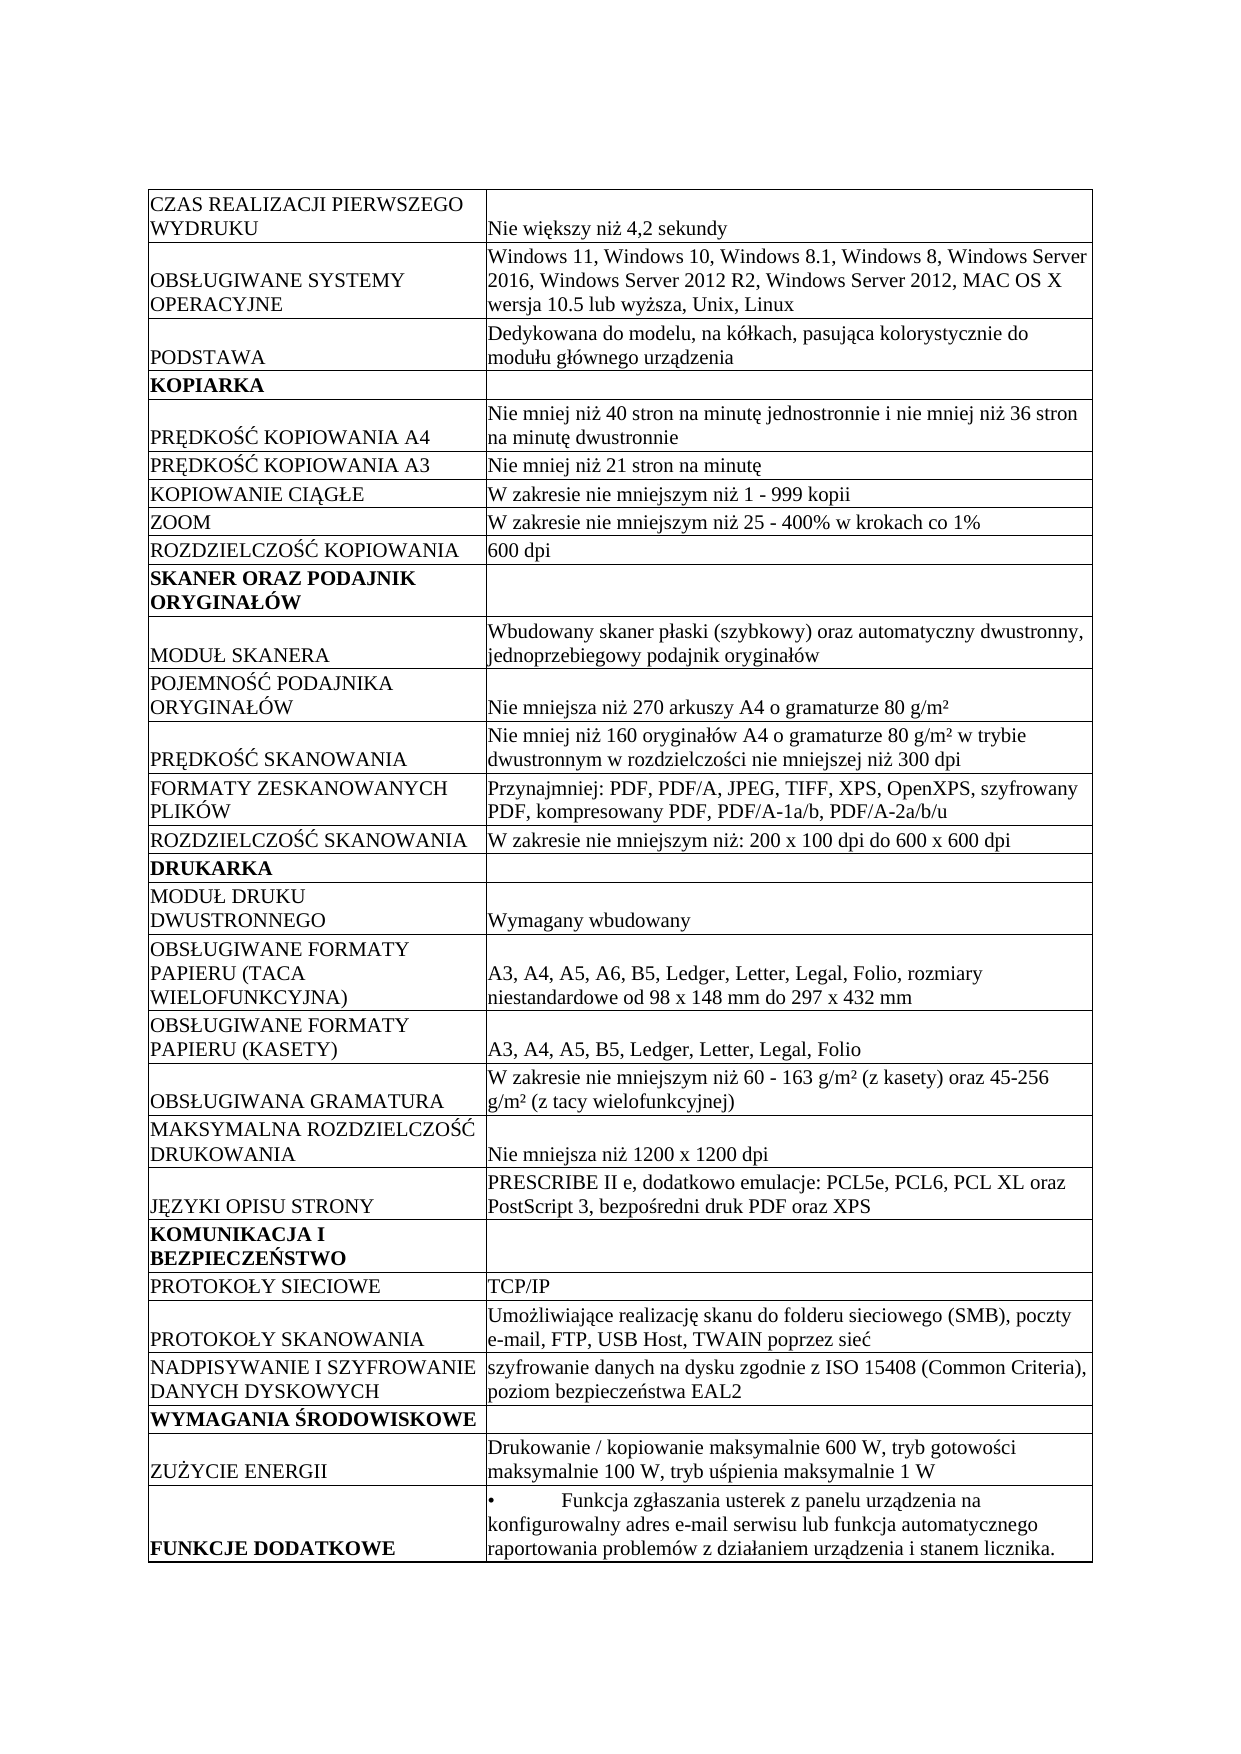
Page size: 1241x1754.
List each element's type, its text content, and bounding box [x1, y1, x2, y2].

table_cell Wymagany wbudowany [487, 883, 1092, 934]
table_cell PROTOKOŁY SKANOWANIA [149, 1301, 486, 1352]
table_cell ROZDZIELCZOŚĆ KOPIOWANIA [149, 536, 486, 564]
table_cell OBSŁUGIWANE FORMATY PAPIERU (KASETY) [149, 1011, 486, 1062]
table_cell CZAS REALIZACJI PIERWSZEGO WYDRUKU [149, 190, 486, 242]
table_cell PRĘDKOŚĆ SKANOWANIA [149, 722, 486, 773]
table_cell OBSŁUGIWANE FORMATY PAPIERU (TACA WIELOFUNKCYJNA) [149, 935, 486, 1010]
table_cell [487, 1406, 1092, 1433]
table_cell KOPIOWANIE CIĄGŁE [149, 480, 486, 507]
table_cell W zakresie nie mniejszym niż 60 - 163 g/m² (z kasety) oraz 45-256 g/m² (z tacy wielofunkcyjnej) [487, 1064, 1092, 1115]
table_cell A3, A4, A5, B5, Ledger, Letter, Legal, Folio [487, 1011, 1092, 1062]
table_cell FORMATY ZESKANOWANYCH PLIKÓW [149, 774, 486, 825]
table_cell Nie mniejsza niż 1200 x 1200 dpi [487, 1116, 1092, 1167]
table_cell szyfrowanie danych na dysku zgodnie z ISO 15408 (Common Criteria), poziom bezpieczeństwa EAL2 [487, 1353, 1092, 1404]
table_cell OBSŁUGIWANA GRAMATURA [149, 1064, 486, 1115]
table_cell MODUŁ DRUKU DWUSTRONNEGO [149, 883, 486, 934]
table_cell NADPISYWANIE I SZYFROWANIE DANYCH DYSKOWYCH [149, 1353, 486, 1404]
table_cell MODUŁ SKANERA [149, 617, 486, 668]
table_cell [487, 371, 1092, 398]
table_cell Dedykowana do modelu, na kółkach, pasująca kolorystycznie do modułu głównego urządzenia [487, 319, 1092, 370]
table_cell ZUŻYCIE ENERGII [149, 1434, 486, 1485]
table_cell ROZDZIELCZOŚĆ SKANOWANIA [149, 826, 486, 853]
table_cell Nie mniej niż 160 oryginałów A4 o gramaturze 80 g/m² w trybie dwustronnym w rozdzielczości nie mniejszej niż 300 dpi [487, 722, 1092, 773]
table_cell PRESCRIBE II e, dodatkowo emulacje: PCL5e, PCL6, PCL XL oraz PostScript 3, bezpośredni druk PDF oraz XPS [487, 1168, 1092, 1219]
table_cell W zakresie nie mniejszym niż 25 - 400% w krokach co 1% [487, 508, 1092, 535]
table_cell SKANER ORAZ PODAJNIK ORYGINAŁÓW [149, 565, 486, 616]
table_cell FUNKCJE DODATKOWE [149, 1486, 486, 1561]
table_cell 600 dpi [487, 536, 1092, 564]
table_cell [487, 1220, 1092, 1272]
table_cell Przynajmniej: PDF, PDF/A, JPEG, TIFF, XPS, OpenXPS, szyfrowany PDF, kompresowany PDF, PDF/A-1a/b, PDF/A-2a/b/u [487, 774, 1092, 825]
table_cell • Funkcja zgłaszania usterek z panelu urządzenia na konfigurowalny adres e-mail serwisu lub funkcja automatycznego raportowania problemów z działaniem urządzenia i stanem licznika. [487, 1486, 1092, 1561]
table_cell OBSŁUGIWANE SYSTEMY OPERACYJNE [149, 243, 486, 318]
table_cell Wbudowany skaner płaski (szybkowy) oraz automatyczny dwustronny, jednoprzebiegowy podajnik oryginałów [487, 617, 1092, 668]
table_cell PRĘDKOŚĆ KOPIOWANIA A3 [149, 452, 486, 479]
table_cell WYMAGANIA ŚRODOWISKOWE [149, 1406, 486, 1433]
table_cell POJEMNOŚĆ PODAJNIKA ORYGINAŁÓW [149, 669, 486, 721]
table_cell Nie większy niż 4,2 sekundy [487, 190, 1092, 242]
table_cell Nie mniej niż 40 stron na minutę jednostronnie i nie mniej niż 36 stron na minutę dwustronnie [487, 400, 1092, 451]
table_cell KOMUNIKACJA I BEZPIECZEŃSTWO [149, 1220, 486, 1272]
table_cell [487, 565, 1092, 616]
table_cell PRĘDKOŚĆ KOPIOWANIA A4 [149, 400, 486, 451]
table_cell ZOOM [149, 508, 486, 535]
table_cell JĘZYKI OPISU STRONY [149, 1168, 486, 1219]
table_cell Drukowanie / kopiowanie maksymalnie 600 W, tryb gotowości maksymalnie 100 W, tryb uśpienia maksymalnie 1 W [487, 1434, 1092, 1485]
table_cell Nie mniejsza niż 270 arkuszy A4 o gramaturze 80 g/m² [487, 669, 1092, 721]
table_cell W zakresie nie mniejszym niż: 200 x 100 dpi do 600 x 600 dpi [487, 826, 1092, 853]
table_cell W zakresie nie mniejszym niż 1 - 999 kopii [487, 480, 1092, 507]
table_cell PROTOKOŁY SIECIOWE [149, 1273, 486, 1300]
table_cell PODSTAWA [149, 319, 486, 370]
table_cell MAKSYMALNA ROZDZIELCZOŚĆ DRUKOWANIA [149, 1116, 486, 1167]
table_cell KOPIARKA [149, 371, 486, 398]
table_cell [487, 854, 1092, 882]
table_cell Windows 11, Windows 10, Windows 8.1, Windows 8, Windows Server 2016, Windows Server 2012 R2, Windows Server 2012, MAC OS X wersja 10.5 lub wyższa, Unix, Linux [487, 243, 1092, 318]
table_cell DRUKARKA [149, 854, 486, 882]
table_cell TCP/IP [487, 1273, 1092, 1300]
table_cell A3, A4, A5, A6, B5, Ledger, Letter, Legal, Folio, rozmiary niestandardowe od 98 x 148 mm do 297 x 432 mm [487, 935, 1092, 1010]
table_cell Umożliwiające realizację skanu do folderu sieciowego (SMB), poczty e-mail, FTP, USB Host, TWAIN poprzez sieć [487, 1301, 1092, 1352]
table_cell Nie mniej niż 21 stron na minutę [487, 452, 1092, 479]
